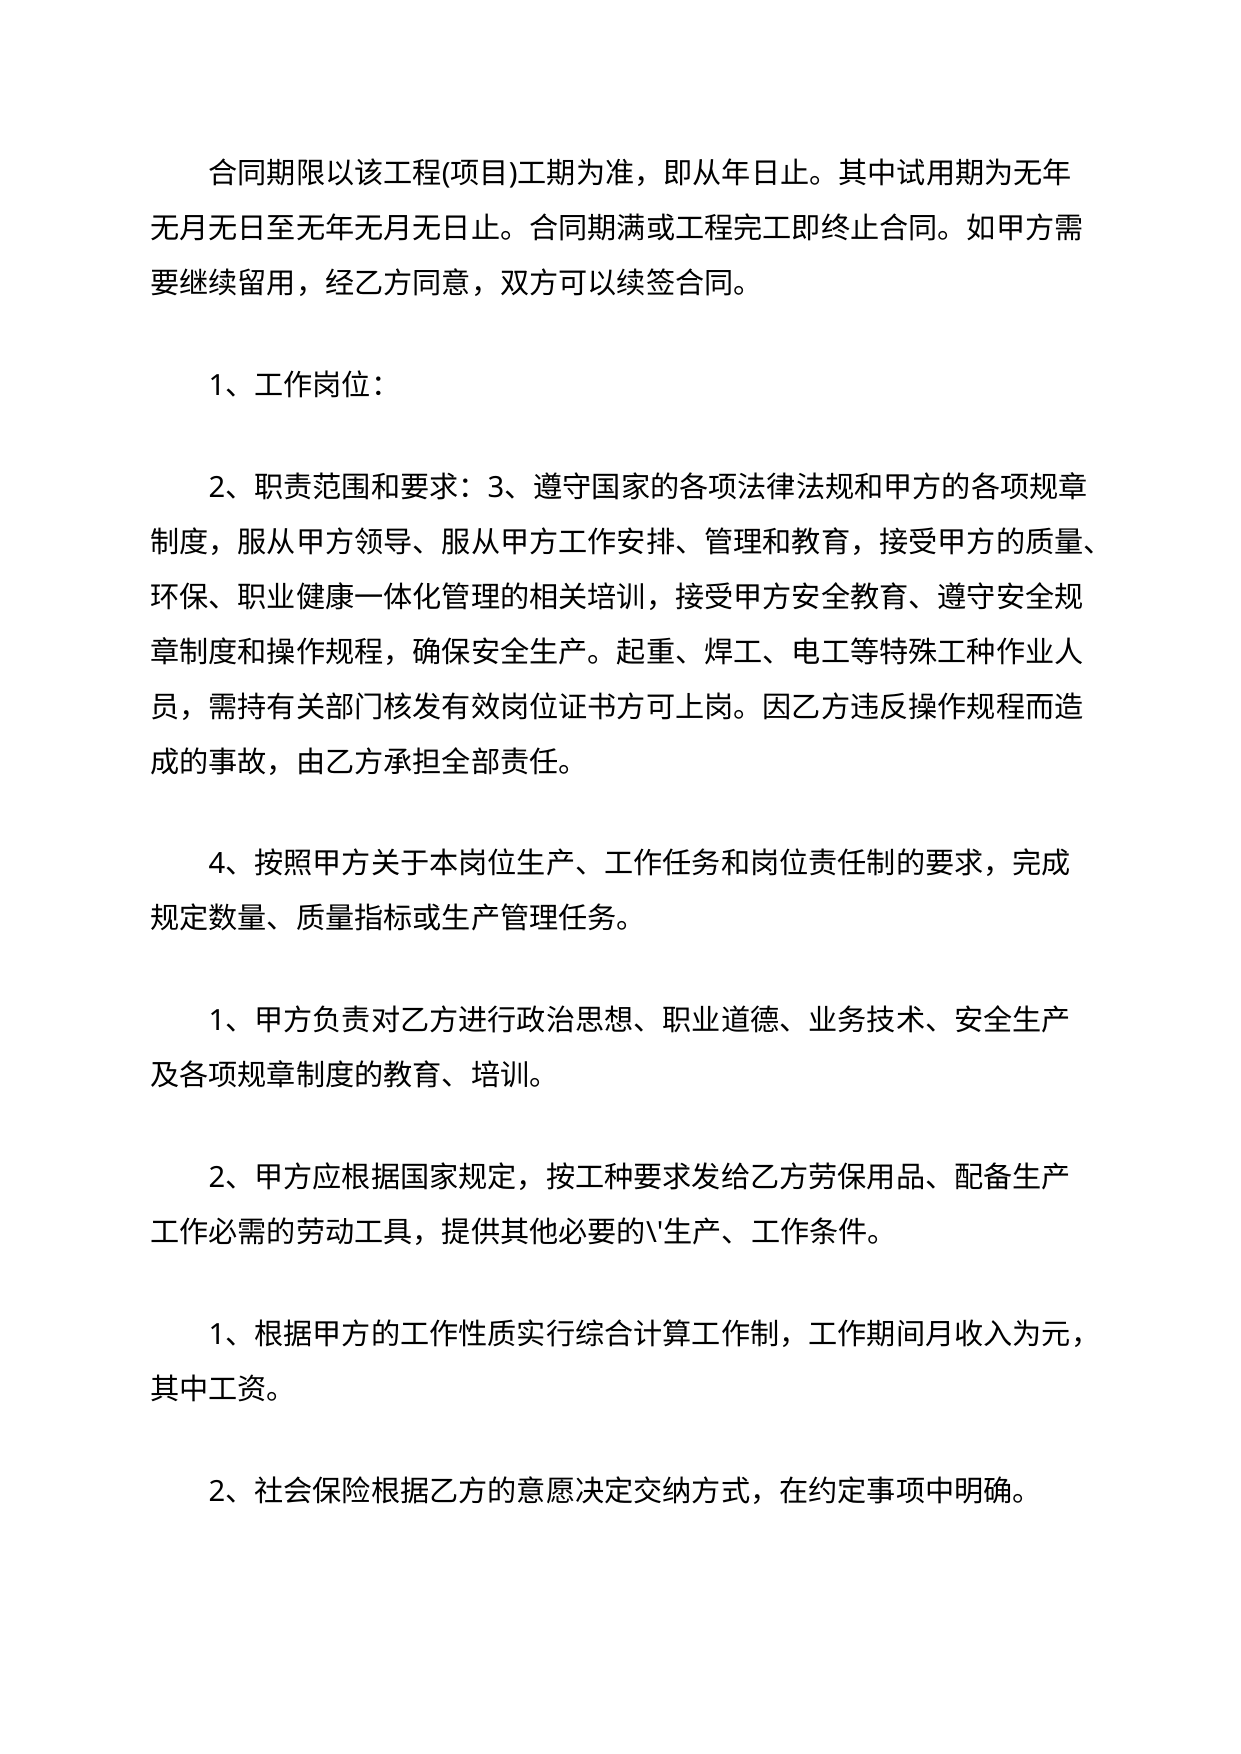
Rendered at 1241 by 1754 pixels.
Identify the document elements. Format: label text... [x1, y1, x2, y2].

text 合同期限以该工程(项目)工期为准，即从年日止。其中试用期为无年无月无日至无年无月无日止。合同期满或工程完工即终止合同。如甲方需要继续留用，经乙方同意，双方可以续签合同。 [150, 150, 1090, 302]
text 4、按照甲方关于本岗位生产、工作任务和岗位责任制的要求，完成规定数量、质量指标或生产管理任务。 [150, 840, 1090, 937]
text 2、甲方应根据国家规定，按工种要求发给乙方劳保用品、配备生产工作必需的劳动工具，提供其他必要的\'生产、工作条件。 [150, 1153, 1090, 1251]
text 2、社会保险根据乙方的意愿决定交纳方式，在约定事项中明确。 [150, 1467, 1090, 1510]
text 2、职责范围和要求：3、遵守国家的各项法律法规和甲方的各项规章制度，服从甲方领导、服从甲方工作安排、管理和教育，接受甲方的质量、环保、职业健康一体化管理的相关培训，接受甲方安全教育、遵守安全规章制度和操作规程，确保安全生产。起重、焊工、电工等特殊工种作业人员，需持有关部门核发有效岗位证书方可上岗。因乙方违反操作规程而造成的事故，由乙方承担全部责任。 [150, 464, 1090, 781]
text 1、根据甲方的工作性质实行综合计算工作制，工作期间月收入为元，其中工资。 [150, 1311, 1090, 1408]
text 1、工作岗位： [150, 362, 1090, 404]
text 1、甲方负责对乙方进行政治思想、职业道德、业务技术、安全生产及各项规章制度的教育、培训。 [150, 997, 1090, 1094]
